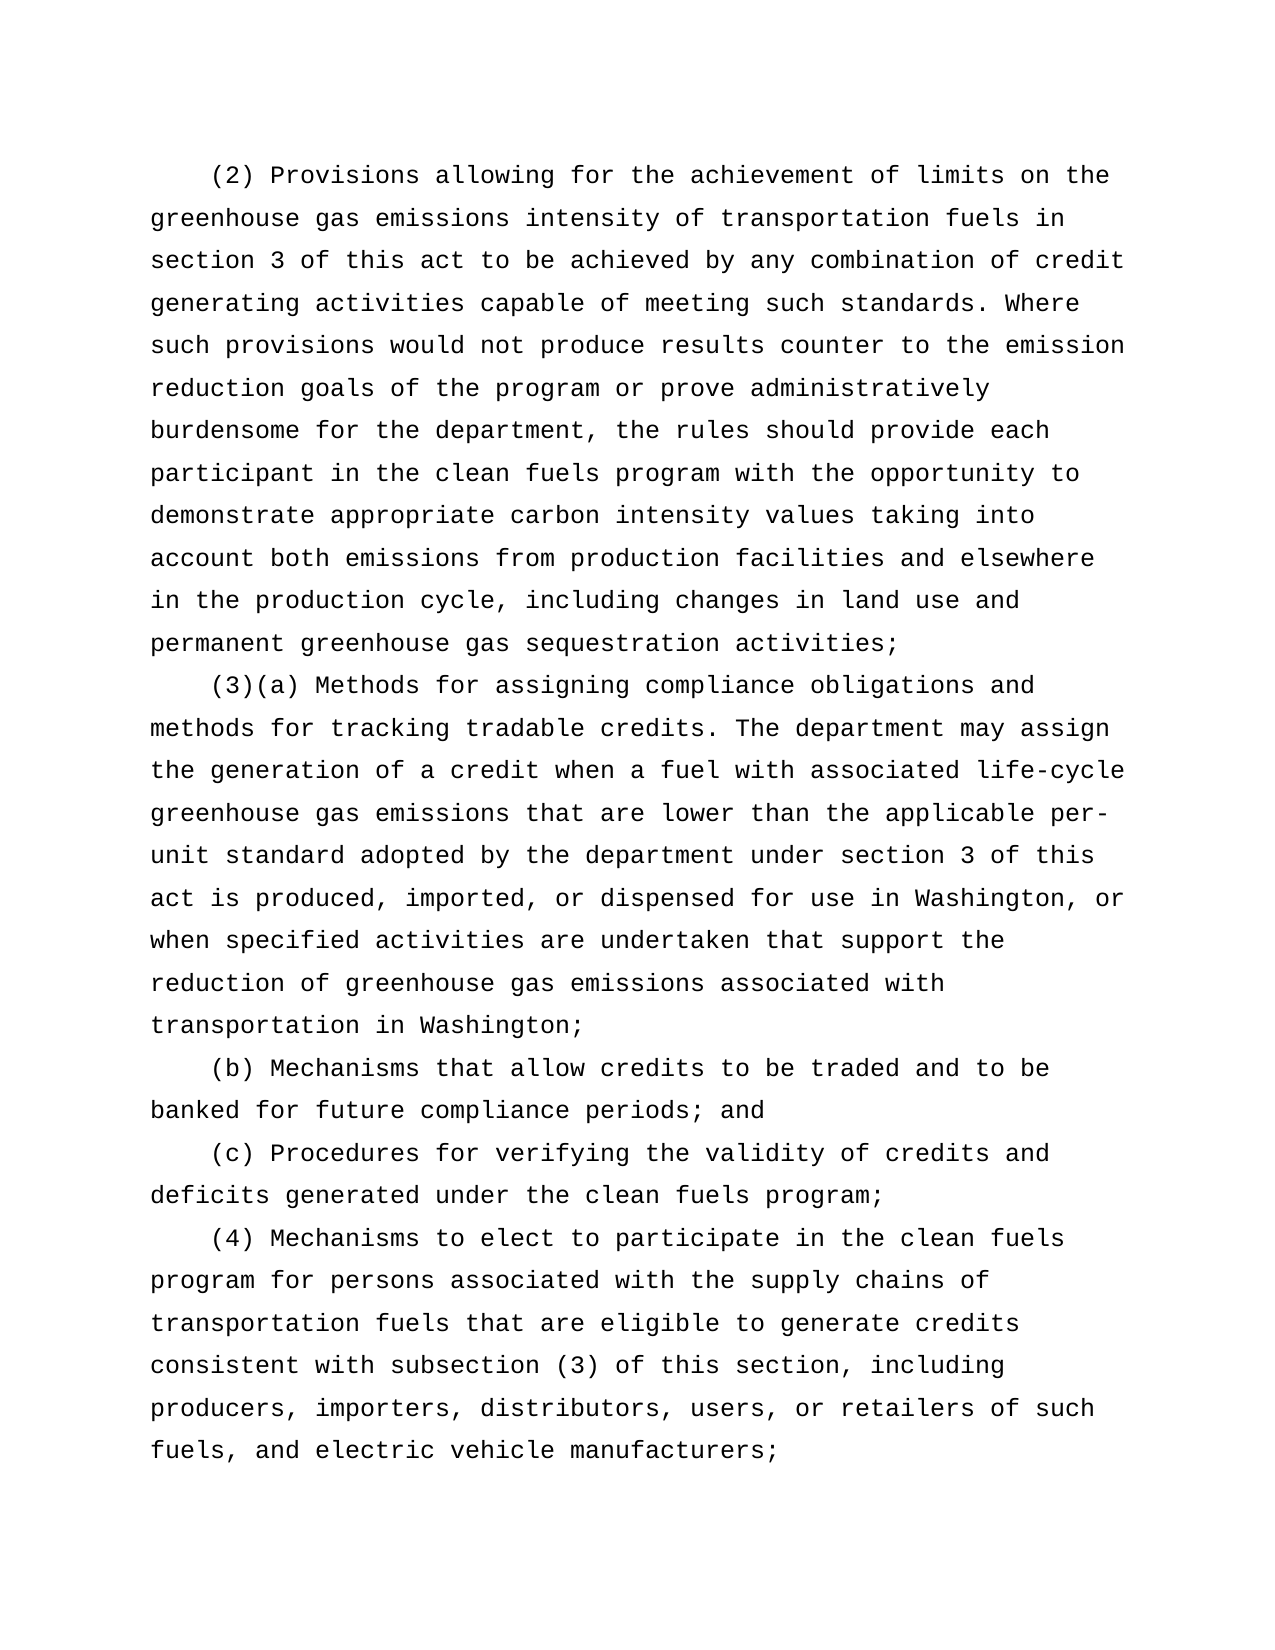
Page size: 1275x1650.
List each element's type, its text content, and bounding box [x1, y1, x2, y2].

text (2) Provisions allowing for the achievement of limits on the greenhouse gas emissions intensity of transportation fuels in section 3 of this act to be achieved by any combination of credit generating activities capable of meeting such standards. Where such provisions would not produce results counter to the emission reduction goals of the program or prove administratively burdensome for the department, the rules should provide each participant in the clean fuels program with the opportunity to demonstrate appropriate carbon intensity values taking into account both emissions from production facilities and elsewhere in the production cycle, including changes in land use and permanent greenhouse gas sequestration activities; [150, 150, 1125, 660]
text (3)(a) Methods for assigning compliance obligations and methods for tracking tradable credits. The department may assign the generation of a credit when a fuel with associated life-cycle greenhouse gas emissions that are lower than the applicable per-unit standard adopted by the department under section 3 of this act is produced, imported, or dispensed for use in Washington, or when specified activities are undertaken that support the reduction of greenhouse gas emissions associated with transportation in Washington; [150, 660, 1125, 1042]
text (4) Mechanisms to elect to participate in the clean fuels program for persons associated with the supply chains of transportation fuels that are eligible to generate credits consistent with subsection (3) of this section, including producers, importers, distributors, users, or retailers of such fuels, and electric vehicle manufacturers; [150, 1212, 1125, 1467]
text (c) Procedures for verifying the validity of credits and deficits generated under the clean fuels program; [150, 1127, 1125, 1212]
text (b) Mechanisms that allow credits to be traded and to be banked for future compliance periods; and [150, 1042, 1125, 1127]
